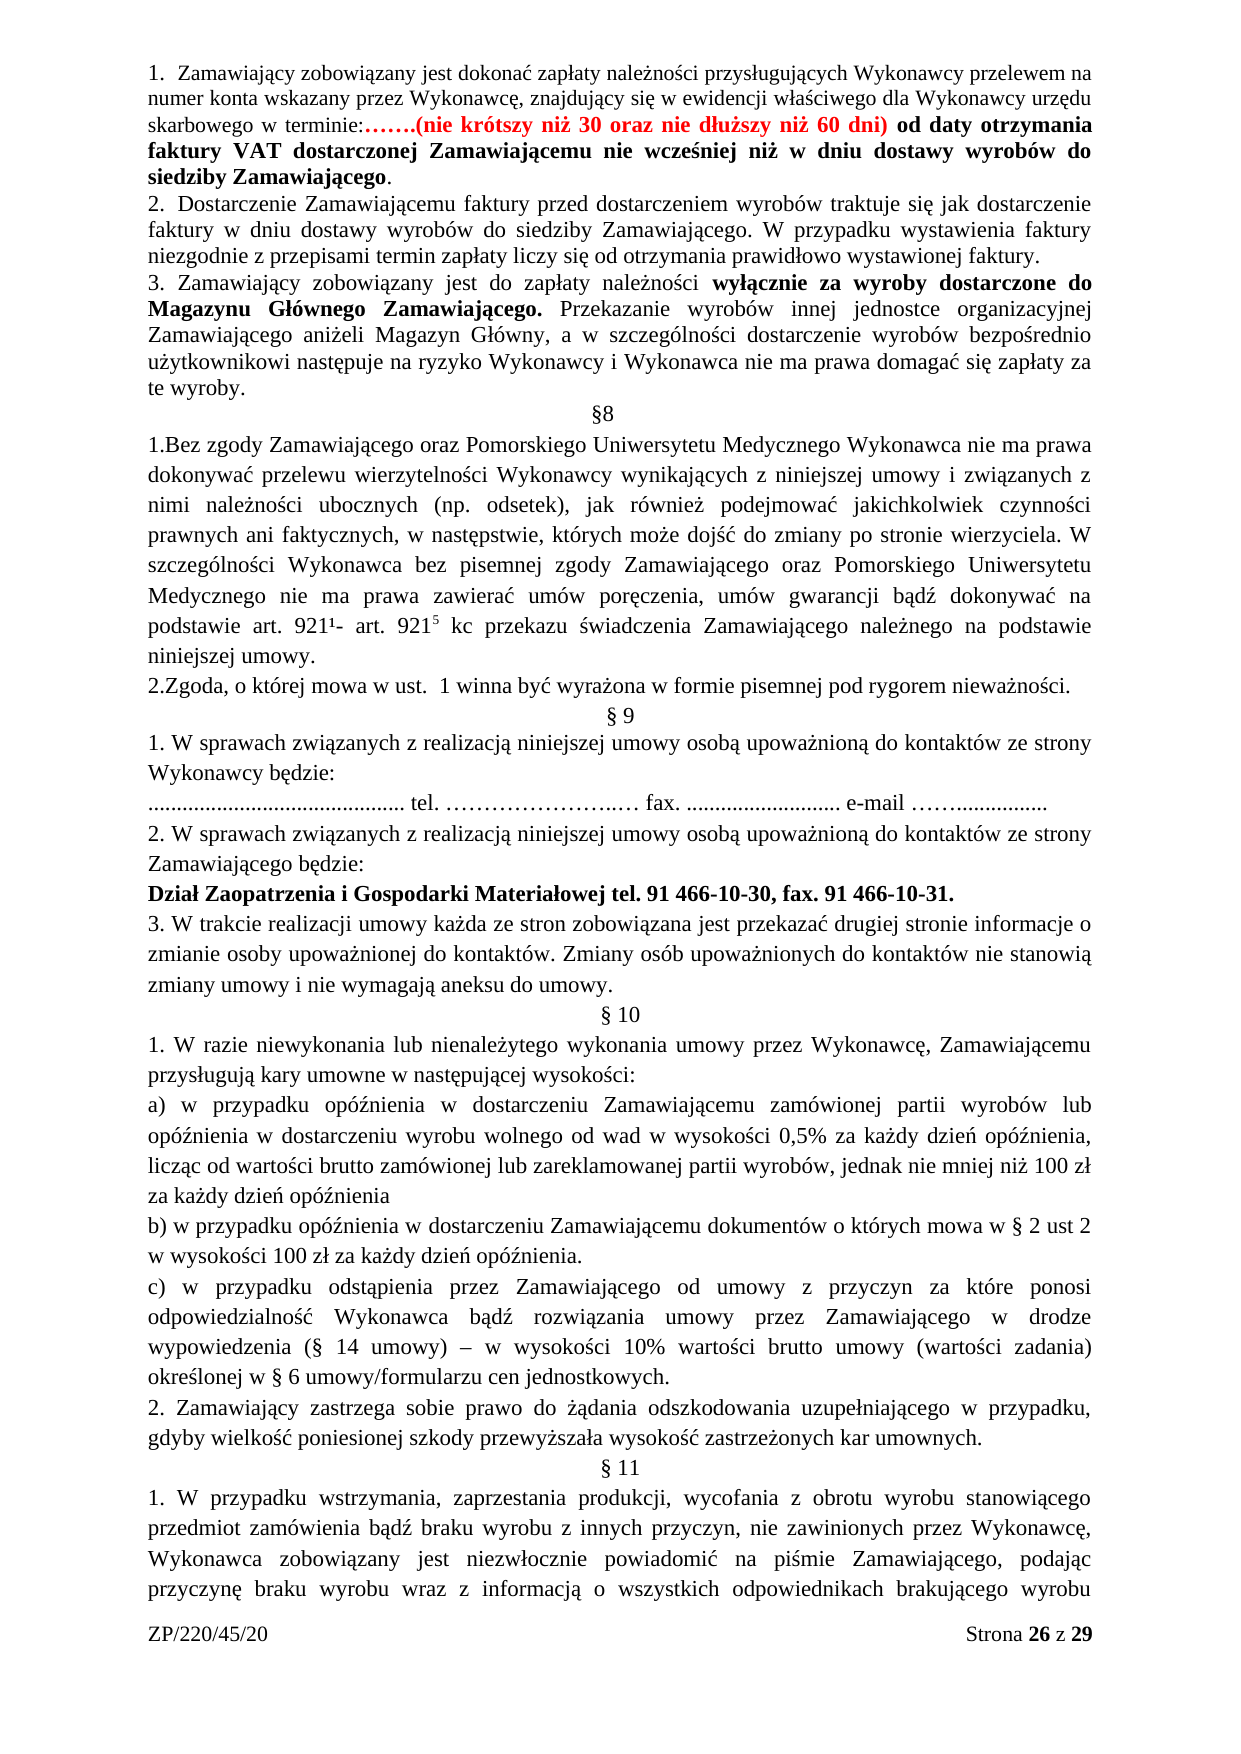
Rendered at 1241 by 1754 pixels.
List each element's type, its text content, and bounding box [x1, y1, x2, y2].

text §8 [591, 401, 1093, 427]
text b) w przypadku opóźnienia w dostarczeniu Zamawiającemu dokumentów o których mowa w § 2 ust 2 w wysokości 100 zł za każdy dzień opóźnienia. [148, 1212, 1093, 1269]
text 2. Zamawiający zastrzega sobie prawo do żądania odszkodowania uzupełniającego w przypadku, gdyby wielkość poniesionej szkody przewyższała wysokość zastrzeżonych kar umownych. [148, 1393, 1093, 1450]
text ............................................. tel. …………………..… fax. ........................... e-mail ……................ [148, 789, 1093, 816]
text 2. W sprawach związanych z realizacją niniejszej umowy osobą upoważnioną do kontaktów ze strony Zamawiającego będzie: [148, 819, 1093, 876]
list Zamawiający zobowiązany jest dokonać zapłaty należności przysługujących Wykonawcy przelewem na numer konta wskazany przez Wykonawcę, znajdujący się w ewidencji właściwego dla Wykonawcy urzędu skarbowego w terminie:…….(nie krótszy niż 30 oraz nie dłuższy niż 60 dni) od daty otrzymania faktury VAT dostarczonej Zamawiającemu nie wcześniej niż w dniu dostawy wyrobów do siedziby Zamawiającego. [148, 59, 1093, 190]
list Dostarczenie Zamawiającemu faktury przed dostarczeniem wyrobów traktuje się jak dostarczenie faktury w dniu dostawy wyrobów do siedziby Zamawiającego. W przypadku wystawienia faktury niezgodnie z przepisami termin zapłaty liczy się od otrzymania prawidłowo wystawionej faktury. [148, 190, 1093, 269]
list Zamawiający zobowiązany jest do zapłaty należności wyłącznie za wyroby dostarczone do Magazynu Głównego Zamawiającego. Przekazanie wyrobów innej jednostce organizacyjnej Zamawiającego aniżeli Magazyn Główny, a w szczególności dostarczenie wyrobów bezpośrednio użytkownikowi następuje na ryzyko Wykonawcy i Wykonawca nie ma prawa domagać się zapłaty za te wyroby. [148, 269, 1093, 401]
text Dział Zaopatrzenia i Gospodarki Materiałowej tel. 91 466-10-30, fax. 91 466-10-31. [148, 880, 1093, 906]
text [148, 1484, 1093, 1601]
text c) w przypadku odstąpienia przez Zamawiającego od umowy z przyczyn za które ponosi odpowiedzialność Wykonawca bądź rozwiązania umowy przez Zamawiającego w drodze wypowiedzenia (§ 14 umowy) – w wysokości 10% wartości brutto umowy (wartości zadania) określonej w § 6 umowy/formularzu cen jednostkowych. [148, 1273, 1093, 1390]
text 1. W razie niewykonania lub nienależytego wykonania umowy przez Wykonawcę, Zamawiającemu przysługują kary umowne w następującej wysokości: [148, 1031, 1093, 1088]
text a) w przypadku opóźnienia w dostarczeniu Zamawiającemu zamówionej partii wyrobów lub opóźnienia w dostarczeniu wyrobu wolnego od wad w wysokości 0,5% za każdy dzień opóźnienia, licząc od wartości brutto zamówionej lub zareklamowanej partii wyrobów, jednak nie mniej niż 100 zł za każdy dzień opóźnienia [148, 1091, 1093, 1208]
text § 10 [148, 1001, 1093, 1027]
text § 9 [148, 703, 1093, 729]
text 1. W sprawach związanych z realizacją niniejszej umowy osobą upoważnioną do kontaktów ze strony Wykonawcy będzie: [148, 729, 1093, 786]
text 3. W trakcie realizacji umowy każda ze stron zobowiązana jest przekazać drugiej stronie informacje o zmianie osoby upoważnionej do kontaktów. Zmiany osób upoważnionych do kontaktów nie stanowią zmiany umowy i nie wymagają aneksu do umowy. [148, 910, 1093, 997]
list § 11 [148, 1454, 1093, 1480]
text 1.Bez zgody Zamawiającego oraz Pomorskiego Uniwersytetu Medycznego Wykonawca nie ma prawa dokonywać przelewu wierzytelności Wykonawcy wynikających z niniejszej umowy i związanych z nimi należności ubocznych (np. odsetek), jak również podejmować jakichkolwiek czynności prawnych ani faktycznych, w następstwie, których może dojść do zmiany po stronie wierzyciela. W szczególności Wykonawca bez pisemnej zgody Zamawiającego oraz Pomorskiego Uniwersytetu Medycznego nie ma prawa zawierać umów poręczenia, umów gwarancji bądź dokonywać na podstawie art. 921¹- art. 9215 kc przekazu świadczenia Zamawiającego należnego na podstawie niniejszej umowy. [148, 431, 1093, 668]
text 2.Zgoda, o której mowa w ust. 1 winna być wyrażona w formie pisemnej pod rygorem nieważności. [148, 672, 1093, 699]
